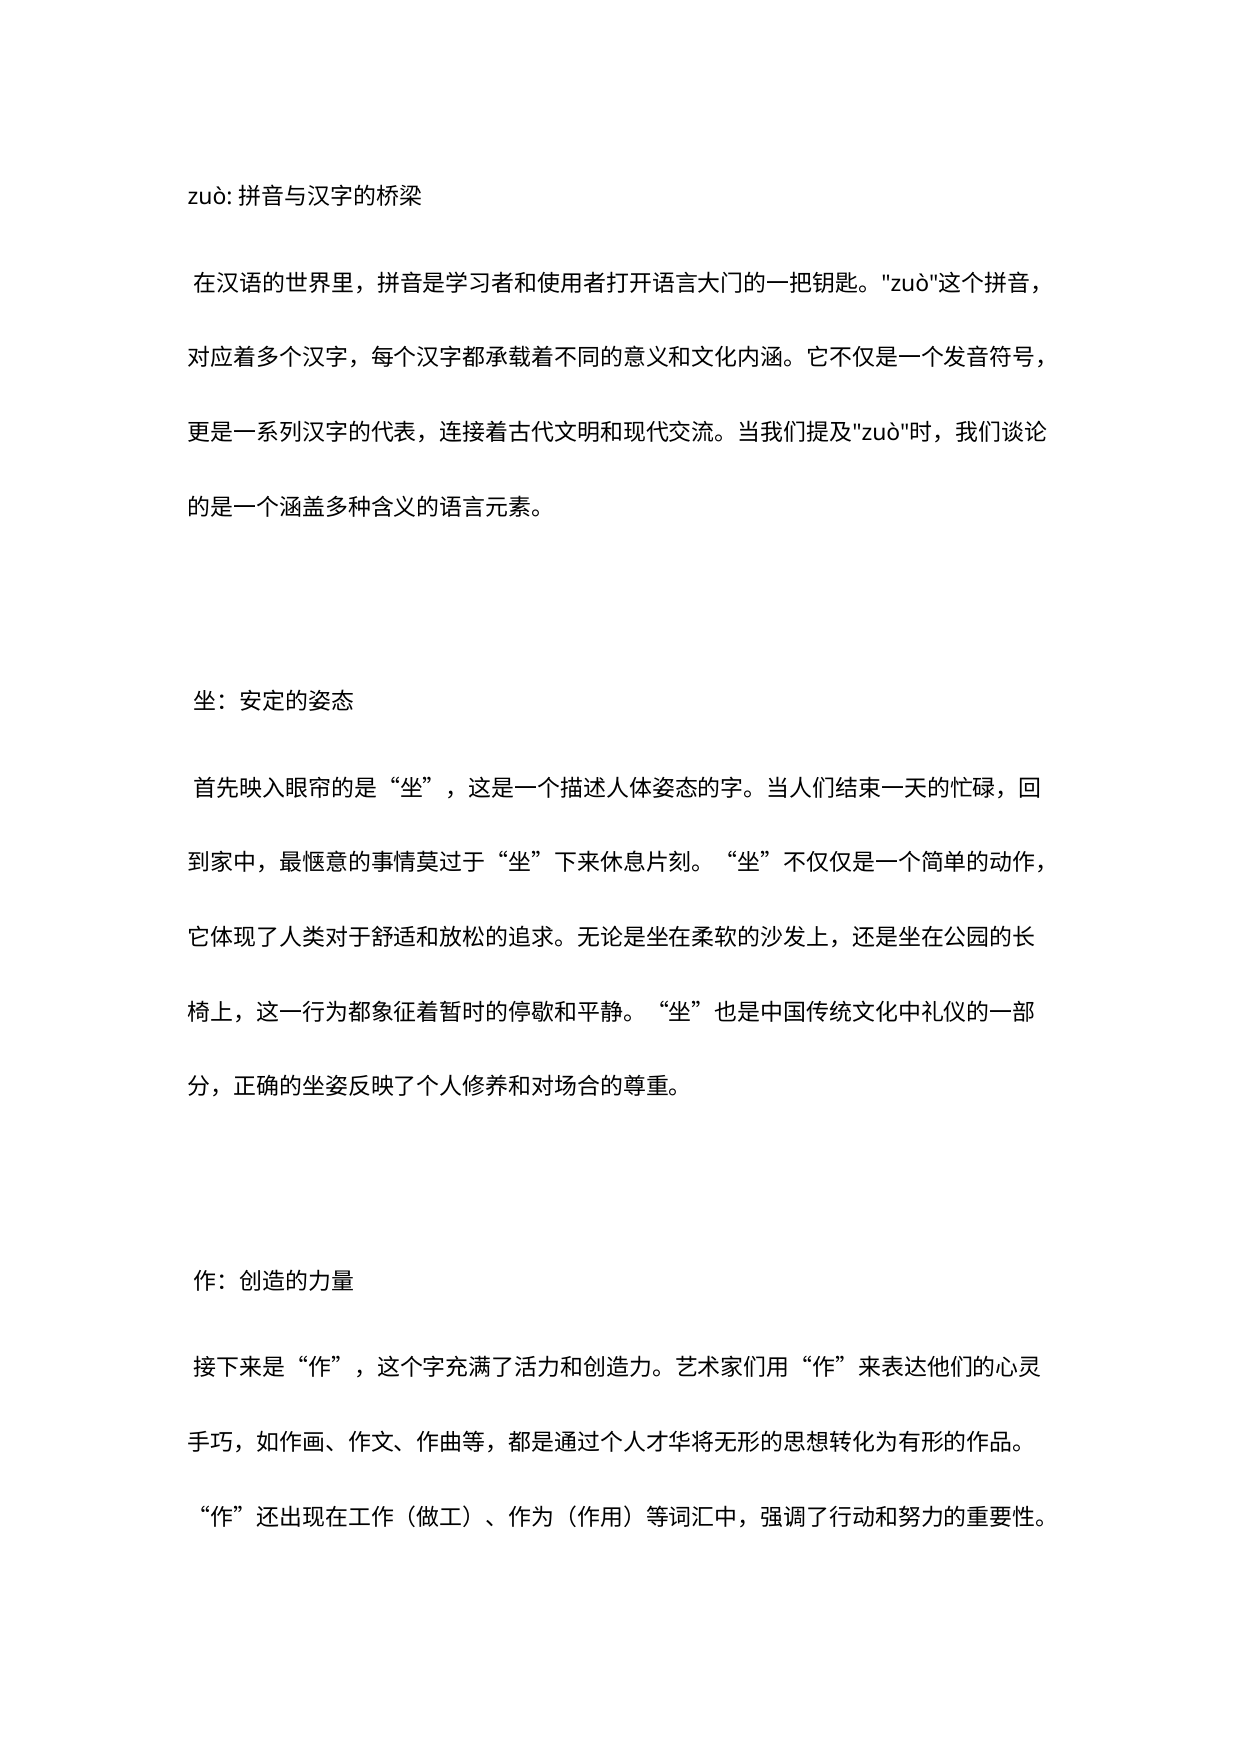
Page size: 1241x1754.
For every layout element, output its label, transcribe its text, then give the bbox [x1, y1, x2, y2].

text 首先映入眼帘的是“坐”，这是一个描述人体姿态的字。当人们结束一天的忙碌，回到家中，最惬意的事情莫过于“坐”下来休息片刻。“坐”不仅仅是一个简单的动作，它体现了人类对于舒适和放松的追求。无论是坐在柔软的沙发上，还是坐在公园的长椅上，这一行为都象征着暂时的停歇和平静。“坐”也是中国传统文化中礼仪的一部分，正确的坐姿反映了个人修养和对场合的尊重。 [187, 754, 1053, 1117]
text zuò: 拼音与汉字的桥梁 [187, 162, 1053, 227]
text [187, 1333, 1053, 1548]
text 坐：安定的姿态 [187, 667, 1053, 732]
text 作：创造的力量 [187, 1247, 1053, 1312]
text 在汉语的世界里，拼音是学习者和使用者打开语言大门的一把钥匙。"zuò"这个拼音，对应着多个汉字，每个汉字都承载着不同的意义和文化内涵。它不仅是一个发音符号，更是一系列汉字的代表，连接着古代文明和现代交流。当我们提及"zuò"时，我们谈论的是一个涵盖多种含义的语言元素。 [187, 249, 1053, 538]
